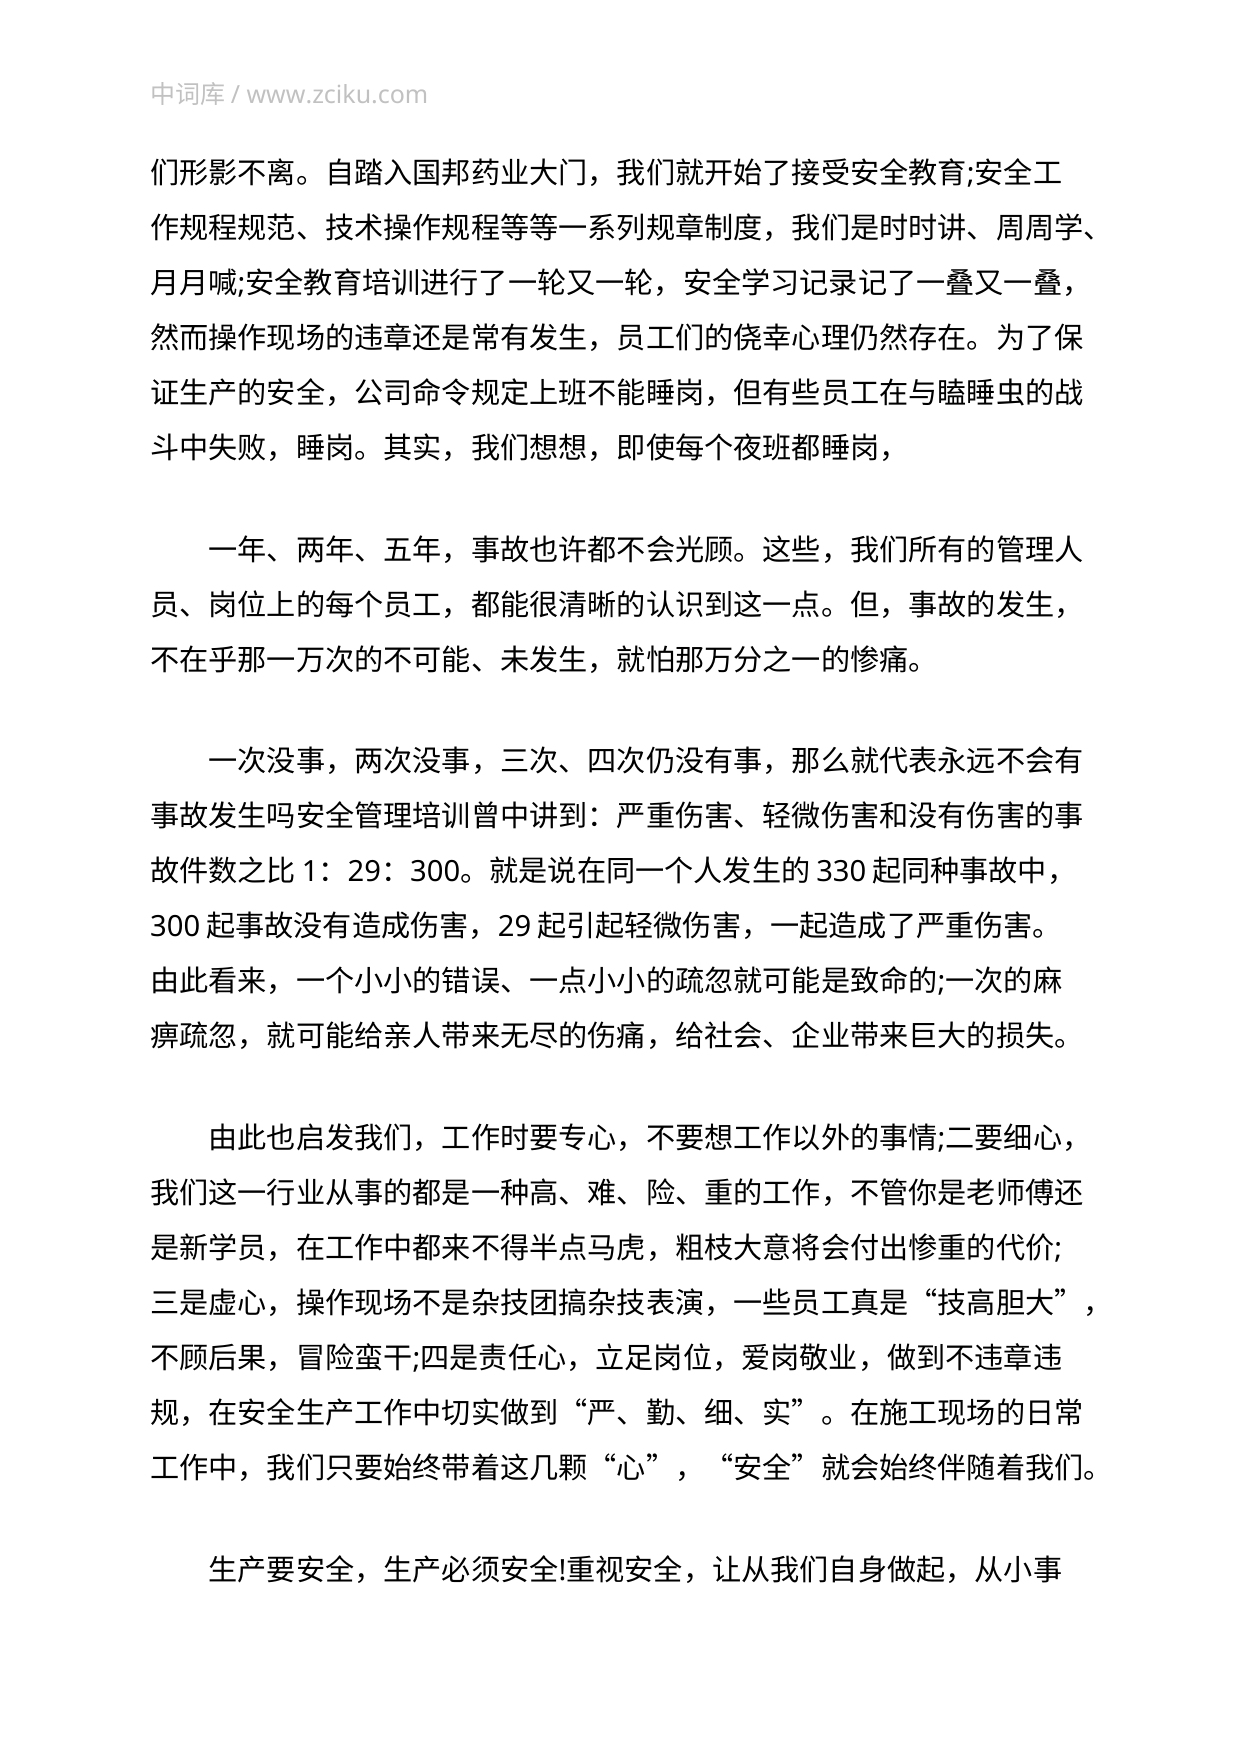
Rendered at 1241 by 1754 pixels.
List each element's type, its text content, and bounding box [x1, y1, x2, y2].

text 一次没事，两次没事，三次、四次仍没有事，那么就代表永远不会有事故发生吗安全管理培训曾中讲到：严重伤害、轻微伤害和没有伤害的事故件数之比1：29：300。就是说在同一个人发生的330起同种事故中，300起事故没有造成伤害，29起引起轻微伤害，一起造成了严重伤害。由此看来，一个小小的错误、一点小小的疏忽就可能是致命的;一次的麻痹疏忽，就可能给亲人带来无尽的伤痛，给社会、企业带来巨大的损失。 [150, 738, 1090, 1055]
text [150, 1546, 1090, 1588]
text 一年、两年、五年，事故也许都不会光顾。这些，我们所有的管理人员、岗位上的每个员工，都能很清晰的认识到这一点。但，事故的发生，不在乎那一万次的不可能、未发生，就怕那万分之一的惨痛。 [150, 526, 1090, 678]
text 由此也启发我们，工作时要专心，不要想工作以外的事情;二要细心，我们这一行业从事的都是一种高、难、险、重的工作，不管你是老师傅还是新学员，在工作中都来不得半点马虎，粗枝大意将会付出惨重的代价;三是虚心，操作现场不是杂技团搞杂技表演，一些员工真是“技高胆大”，不顾后果，冒险蛮干;四是责任心，立足岗位，爱岗敬业，做到不违章违规，在安全生产工作中切实做到“严、勤、细、实”。在施工现场的日常工作中，我们只要始终带着这几颗“心”，“安全”就会始终伴随着我们。 [150, 1114, 1090, 1487]
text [150, 150, 1090, 467]
